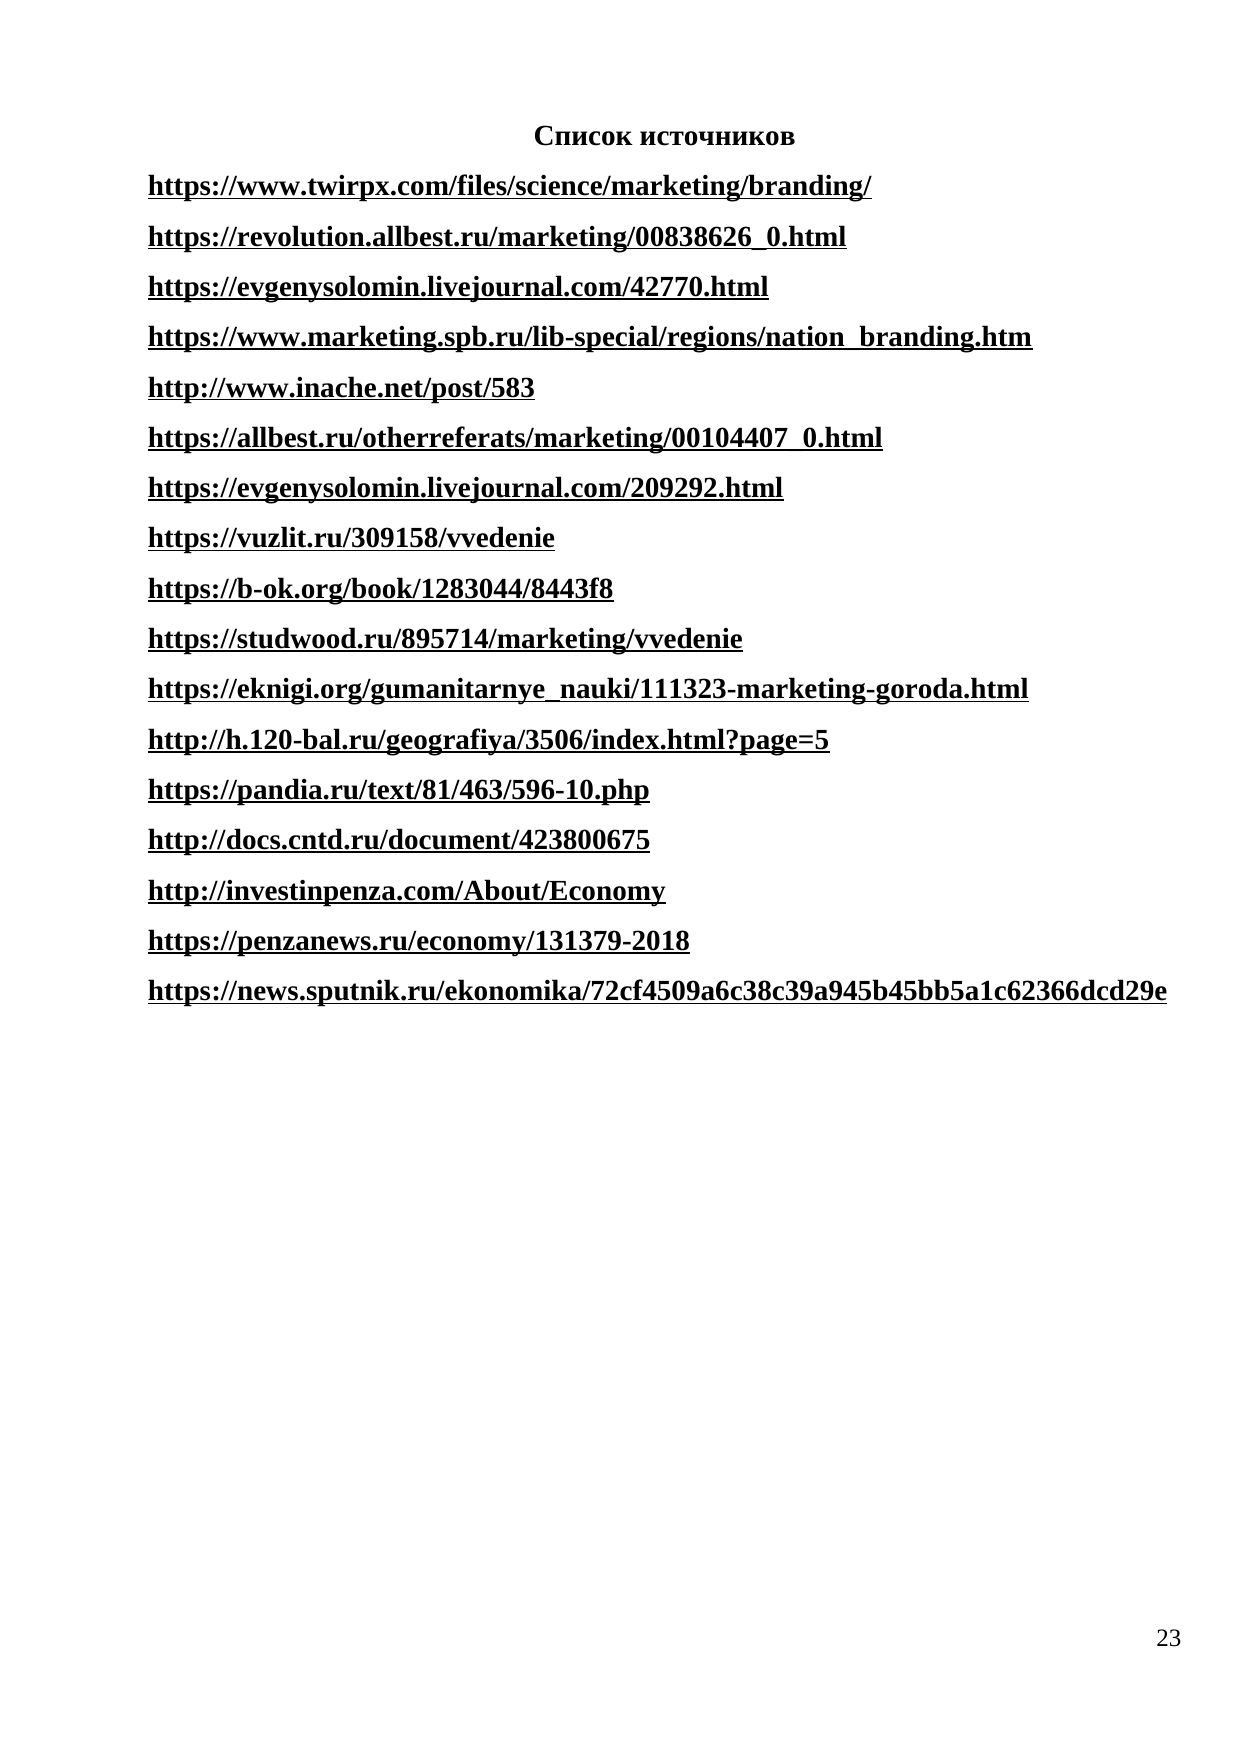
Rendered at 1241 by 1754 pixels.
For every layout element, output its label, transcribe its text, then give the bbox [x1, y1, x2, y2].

text https://allbest.ru/otherreferats/marketing/00104407_0.html [148, 420, 1181, 453]
text http://investinpenza.com/About/Economy [148, 873, 1181, 906]
text https://www.marketing.spb.ru/lib-special/regions/nation_branding.htm [148, 319, 1181, 353]
text https://eknigi.org/gumanitarnye_nauki/111323-marketing-goroda.html [148, 672, 1181, 705]
text https://pandia.ru/text/81/463/596-10.php [148, 772, 1181, 806]
text https://news.sputnik.ru/ekonomika/72cf4509a6c38c39a945b45bb5a1c62366dcd29e [148, 973, 1181, 1007]
text https://evgenysolomin.livejournal.com/209292.html [148, 470, 1181, 504]
text https://penzanews.ru/economy/131379-2018 [148, 923, 1181, 957]
text https://evgenysolomin.livejournal.com/42770.html [148, 269, 1181, 303]
text http://h.120-bal.ru/geografiya/3506/index.html?page=5 [148, 722, 1181, 755]
text https://studwood.ru/895714/marketing/vvedenie [148, 621, 1181, 655]
text https://revolution.allbest.ru/marketing/00838626_0.html [148, 219, 1181, 252]
text http://docs.cntd.ru/document/423800675 [148, 822, 1181, 856]
text http://www.inache.net/post/583 [148, 370, 1181, 403]
text Список источников [148, 118, 1181, 152]
text https://vuzlit.ru/309158/vvedenie [148, 521, 1181, 554]
text https://www.twirpx.com/files/science/marketing/branding/ [148, 168, 1181, 202]
text https://b-ok.org/book/1283044/8443f8 [148, 571, 1181, 604]
